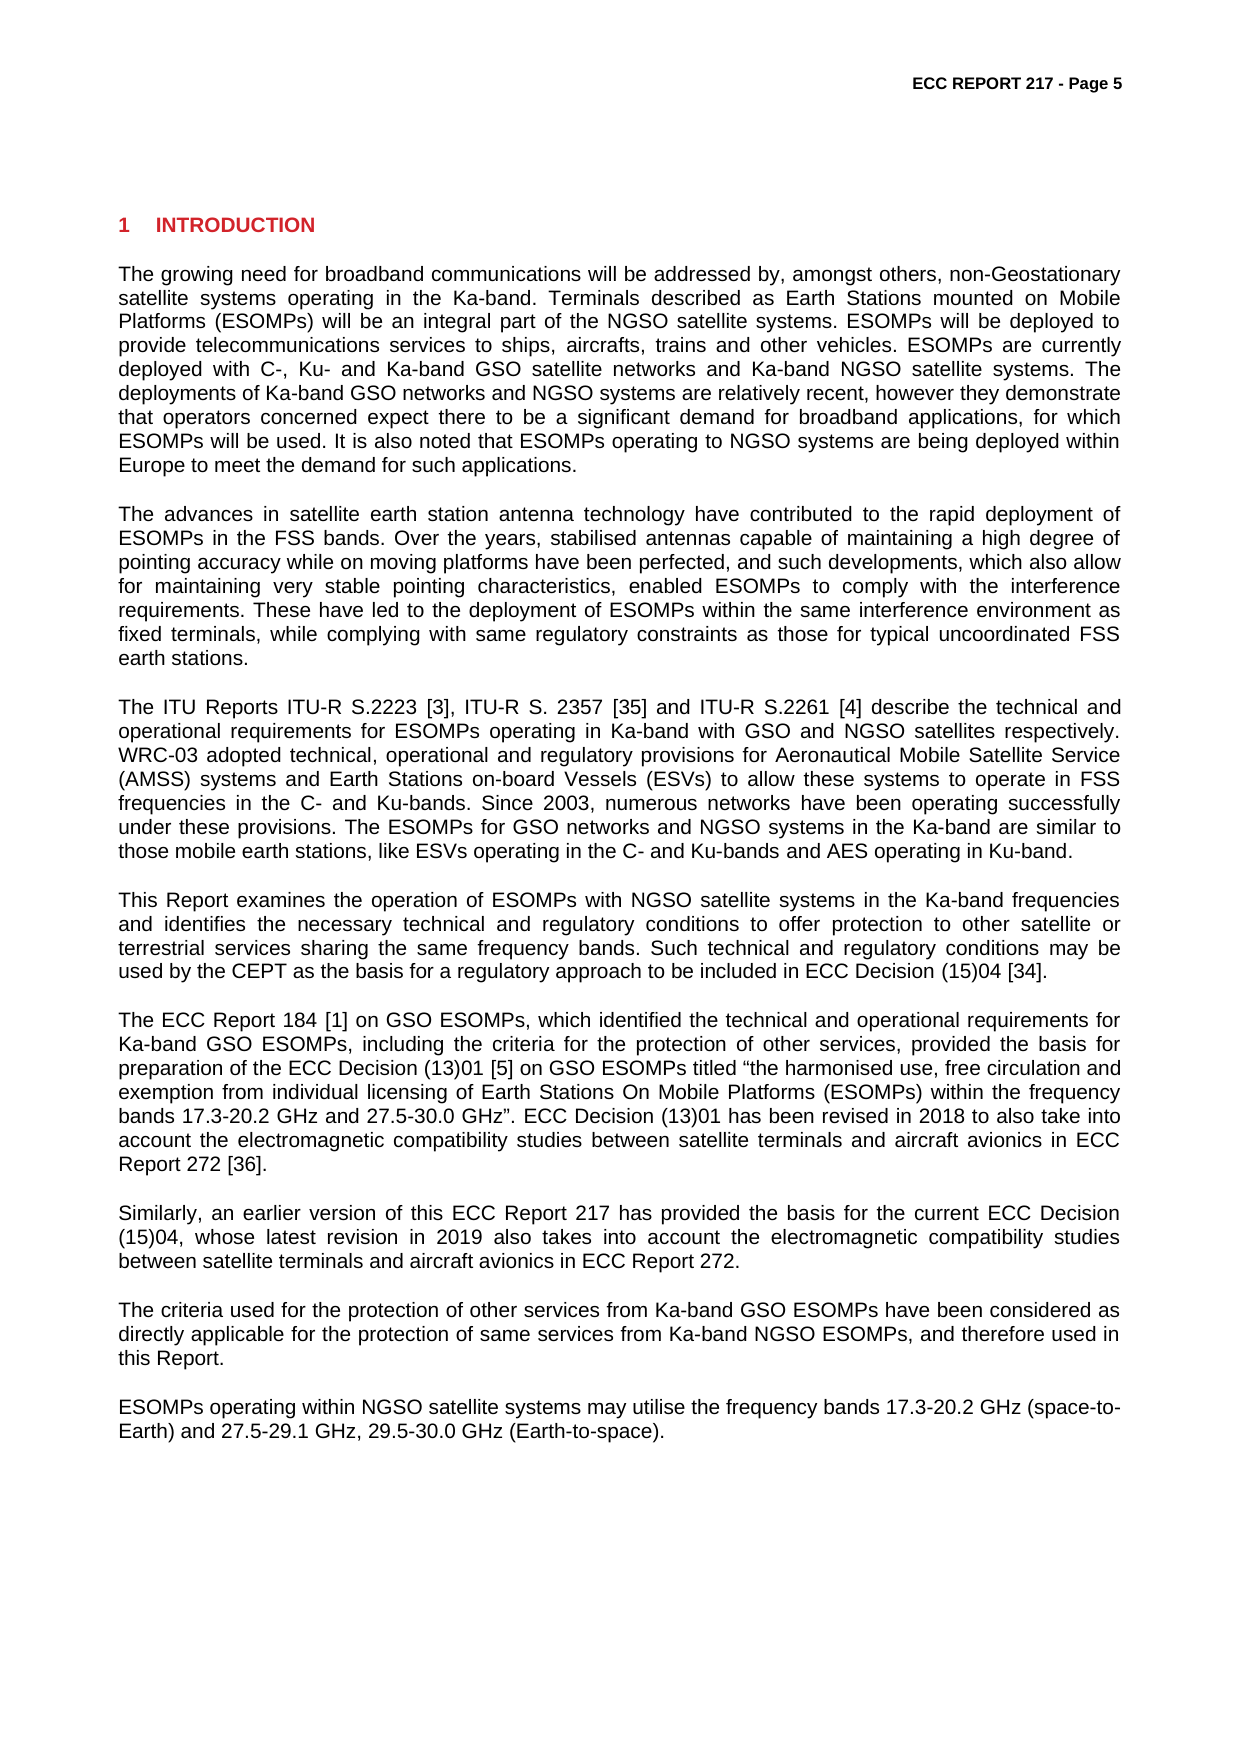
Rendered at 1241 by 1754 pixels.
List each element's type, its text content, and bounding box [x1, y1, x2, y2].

text The growing need for broadband communications will be addressed by, amongst others, non-Geostationary satellite systems operating in the Ka-band. Terminals described as Earth Stations mounted on Mobile Platforms (ESOMPs) will be an integral part of the NGSO satellite systems. ESOMPs will be deployed to provide telecommunications services to ships, aircrafts, trains and other vehicles. ESOMPs are currently deployed with C-, Ku- and Ka-band GSO satellite networks and Ka-band NGSO satellite systems. The deployments of Ka-band GSO networks and NGSO systems are relatively recent, however they demonstrate that operators concerned expect there to be a significant demand for broadband applications, for which ESOMPs will be used. It is also noted that ESOMPs operating to NGSO systems are being deployed within Europe to meet the demand for such applications. [118, 261, 1122, 477]
text The ITU Reports ITU-R S.2223 [3], ITU-R S. 2357 [35] and ITU-R S.2261 [4] describe the technical and operational requirements for ESOMPs operating in Ka-band with GSO and NGSO satellites respectively. WRC-03 adopted technical, operational and regulatory provisions for Aeronautical Mobile Satellite Service (AMSS) systems and Earth Stations on-board Vessels (ESVs) to allow these systems to operate in FSS frequencies in the C- and Ku-bands. Since 2003, numerous networks have been operating successfully under these provisions. The ESOMPs for GSO networks and NGSO systems in the Ka-band are similar to those mobile earth stations, like ESVs operating in the C- and Ku-bands and AES operating in Ku-band. [118, 695, 1122, 862]
text The ECC Report 184 [1] on GSO ESOMPs, which identified the technical and operational requirements for Ka-band GSO ESOMPs, including the criteria for the protection of other services, provided the basis for preparation of the ECC Decision (13)01 [5] on GSO ESOMPs titled “the harmonised use, free circulation and exemption from individual licensing of Earth Stations On Mobile Platforms (ESOMPs) within the frequency bands 17.3-20.2 GHz and 27.5-30.0 GHz”. ECC Decision (13)01 has been revised in 2018 to also take into account the electromagnetic compatibility studies between satellite terminals and aircraft avionics in ECC Report 272 [36]. [118, 1008, 1122, 1176]
text The advances in satellite earth station antenna technology have contributed to the rapid deployment of ESOMPs in the FSS bands. Over the years, stabilised antennas capable of maintaining a high degree of pointing accuracy while on moving platforms have been perfected, and such developments, which also allow for maintaining very stable pointing characteristics, enabled ESOMPs to comply with the interference requirements. These have led to the deployment of ESOMPs within the same interference environment as fixed terminals, while complying with same regulatory constraints as those for typical uncoordinated FSS earth stations. [118, 502, 1122, 670]
text This Report examines the operation of ESOMPs with NGSO satellite systems in the Ka-band frequencies and identifies the necessary technical and regulatory conditions to offer protection to other satellite or terrestrial services sharing the same frequency bands. Such technical and regulatory conditions may be used by the CEPT as the basis for a regulatory approach to be included in ECC Decision (15)04 [32]. [118, 887, 1122, 983]
subtitle Introduction [118, 212, 1122, 236]
text Similarly, an earlier version of this ECC Report 217 has provided the basis for the current ECC Decision (15)04, whose latest revision in 2019 also takes into account the electromagnetic compatibility studies between satellite terminals and aircraft avionics in ECC Report 272. [118, 1201, 1122, 1273]
text ESOMPs operating within NGSO satellite systems may utilise the frequency bands 17.3-20.2 GHz (space-to-Earth) and 27.5-29.1 GHz, 29.5-30.0 GHz (Earth-to-space). [118, 1395, 1122, 1443]
text The criteria used for the protection of other services from Ka-band GSO ESOMPs have been considered as directly applicable for the protection of same services from Ka-band NGSO ESOMPs, and therefore used in this Report. [118, 1298, 1122, 1370]
